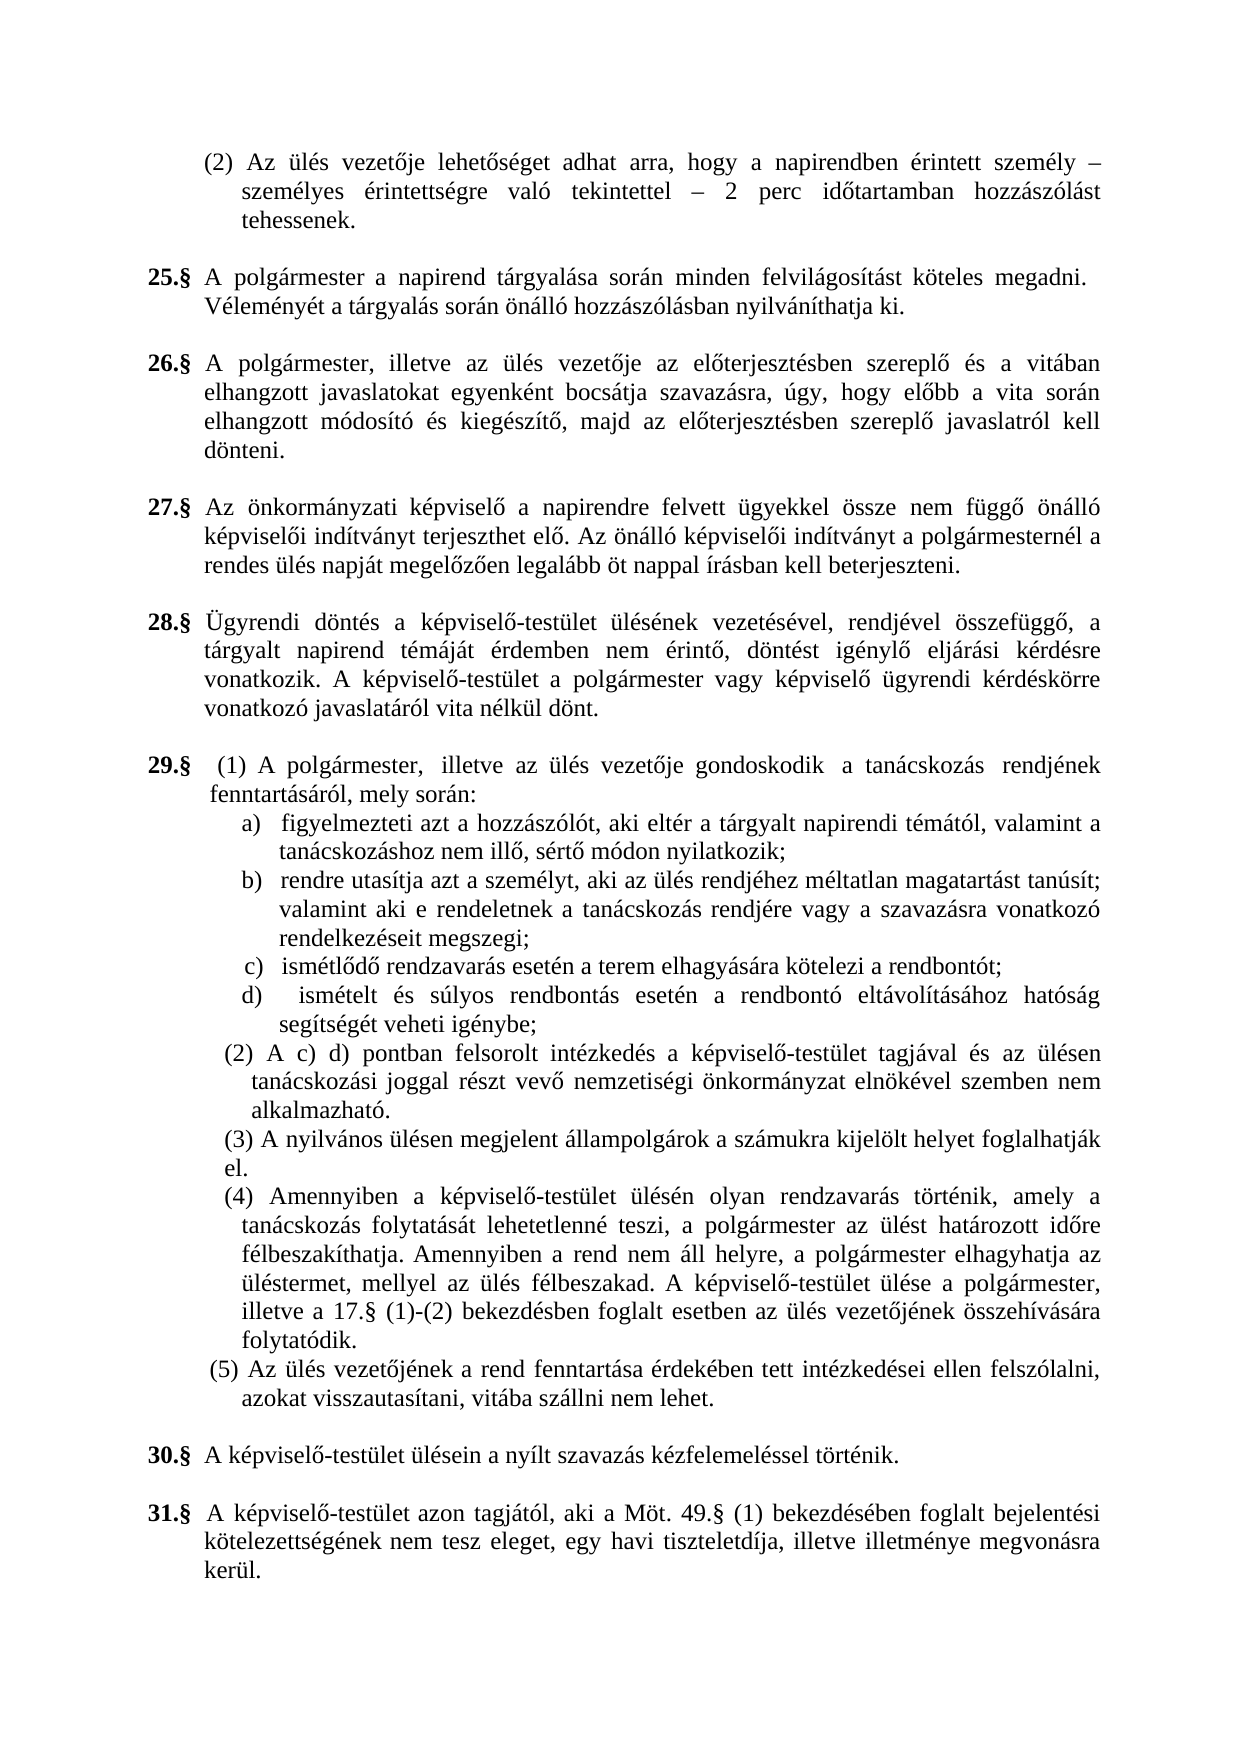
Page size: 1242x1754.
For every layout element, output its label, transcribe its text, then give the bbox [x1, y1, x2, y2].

text c) ismétlődő rendzavarás esetén a terem elhagyására kötelezi a rendbontót; [237, 951, 1009, 980]
text 28.§ Ügyrendi döntés a képviselő-testület ülésének vezetésével, rendjével összefüggő, a tárgyalt napirend témáját érdemben nem érintő, döntést igénylő eljárási kérdésre vonatkozik. A képviselő-testület a polgármester vagy képviselő ügyrendi kérdéskörre vonatkozó javaslatáról vita nélkül dönt. [148, 607, 1101, 721]
text (5) Az ülés vezetőjének a rend fenntartása érdekében tett intézkedései ellen felszólalni, azokat visszautasítani, vitába szállni nem lehet. [209, 1354, 1101, 1411]
text a) figyelmezteti azt a hozzászólót, aki eltér a tárgyalt napirendi témától, valamint a tanácskozáshoz nem illő, sértő módon nyilatkozik; [241, 808, 1101, 865]
text 27.§ Az önkormányzati képviselő a napirendre felvett ügyekkel össze nem függő önálló képviselői indítványt terjeszthet elő. Az önálló képviselői indítványt a polgármesternél a rendes ülés napját megelőzően legalább öt nappal írásban kell beterjeszteni. [148, 492, 1101, 578]
text (3) A nyilvános ülésen megjelent állampolgárok a számukra kijelölt helyet foglalhatják el. [224, 1124, 1101, 1181]
text (2) Az ülés vezetője lehetőséget adhat arra, hogy a napirendben érintett személy – személyes érintettségre való tekintettel – 2 perc időtartamban hozzászólást tehessenek. [204, 147, 1101, 233]
text 26.§ A polgármester, illetve az ülés vezetője az előterjesztésben szereplő és a vitában elhangzott javaslatokat egyenként bocsátja szavazásra, úgy, hogy előbb a vita során elhangzott módosító és kiegészítő, majd az előterjesztésben szereplő javaslatról kell dönteni. [148, 348, 1101, 463]
text 29.§ (1) A polgármester, illetve az ülés vezetője gondoskodik a tanácskozás rendjének fenntartásáról, mely során: [148, 750, 1101, 808]
text b) rendre utasítja azt a személyt, aki az ülés rendjéhez méltatlan magatartást tanúsít; valamint aki e rendeletnek a tanácskozás rendjére vagy a szavazásra vonatkozó rendelkezéseit megszegi; [241, 865, 1101, 951]
text Véleményét a tárgyalás során önálló hozzászólásban nyilváníthatja ki. [204, 291, 1108, 320]
text 30.§ A képviselő-testület ülésein a nyílt szavazás kézfelemeléssel történik. [148, 1440, 1108, 1469]
text (2) A c) d) pontban felsorolt intézkedés a képviselő-testület tagjával és az ülésen tanácskozási joggal részt vevő nemzetiségi önkormányzat elnökével szemben nem alkalmazható. [224, 1038, 1101, 1124]
text 31.§ A képviselő-testület azon tagjától, aki a Möt. 49.§ (1) bekezdésében foglalt bejelentési kötelezettségének nem tesz eleget, egy havi tiszteletdíja, illetve illetménye megvonásra kerül. [148, 1498, 1101, 1584]
text d) ismételt és súlyos rendbontás esetén a rendbontó eltávolításához hatóság segítségét veheti igénybe; [241, 980, 1101, 1038]
text (4) Amennyiben a képviselő-testület ülésén olyan rendzavarás történik, amely a tanácskozás folytatását lehetetlenné teszi, a polgármester az ülést határozott időre félbeszakíthatja. Amennyiben a rend nem áll helyre, a polgármester elhagyhatja az üléstermet, mellyel az ülés félbeszakad. A képviselő-testület ülése a polgármester, illetve a 17.§ (1)-(2) bekezdésben foglalt esetben az ülés vezetőjének összehívására folytatódik. [224, 1181, 1101, 1354]
text 25.§ A polgármester a napirend tárgyalása során minden felvilágosítást köteles megadni. [148, 262, 1108, 291]
